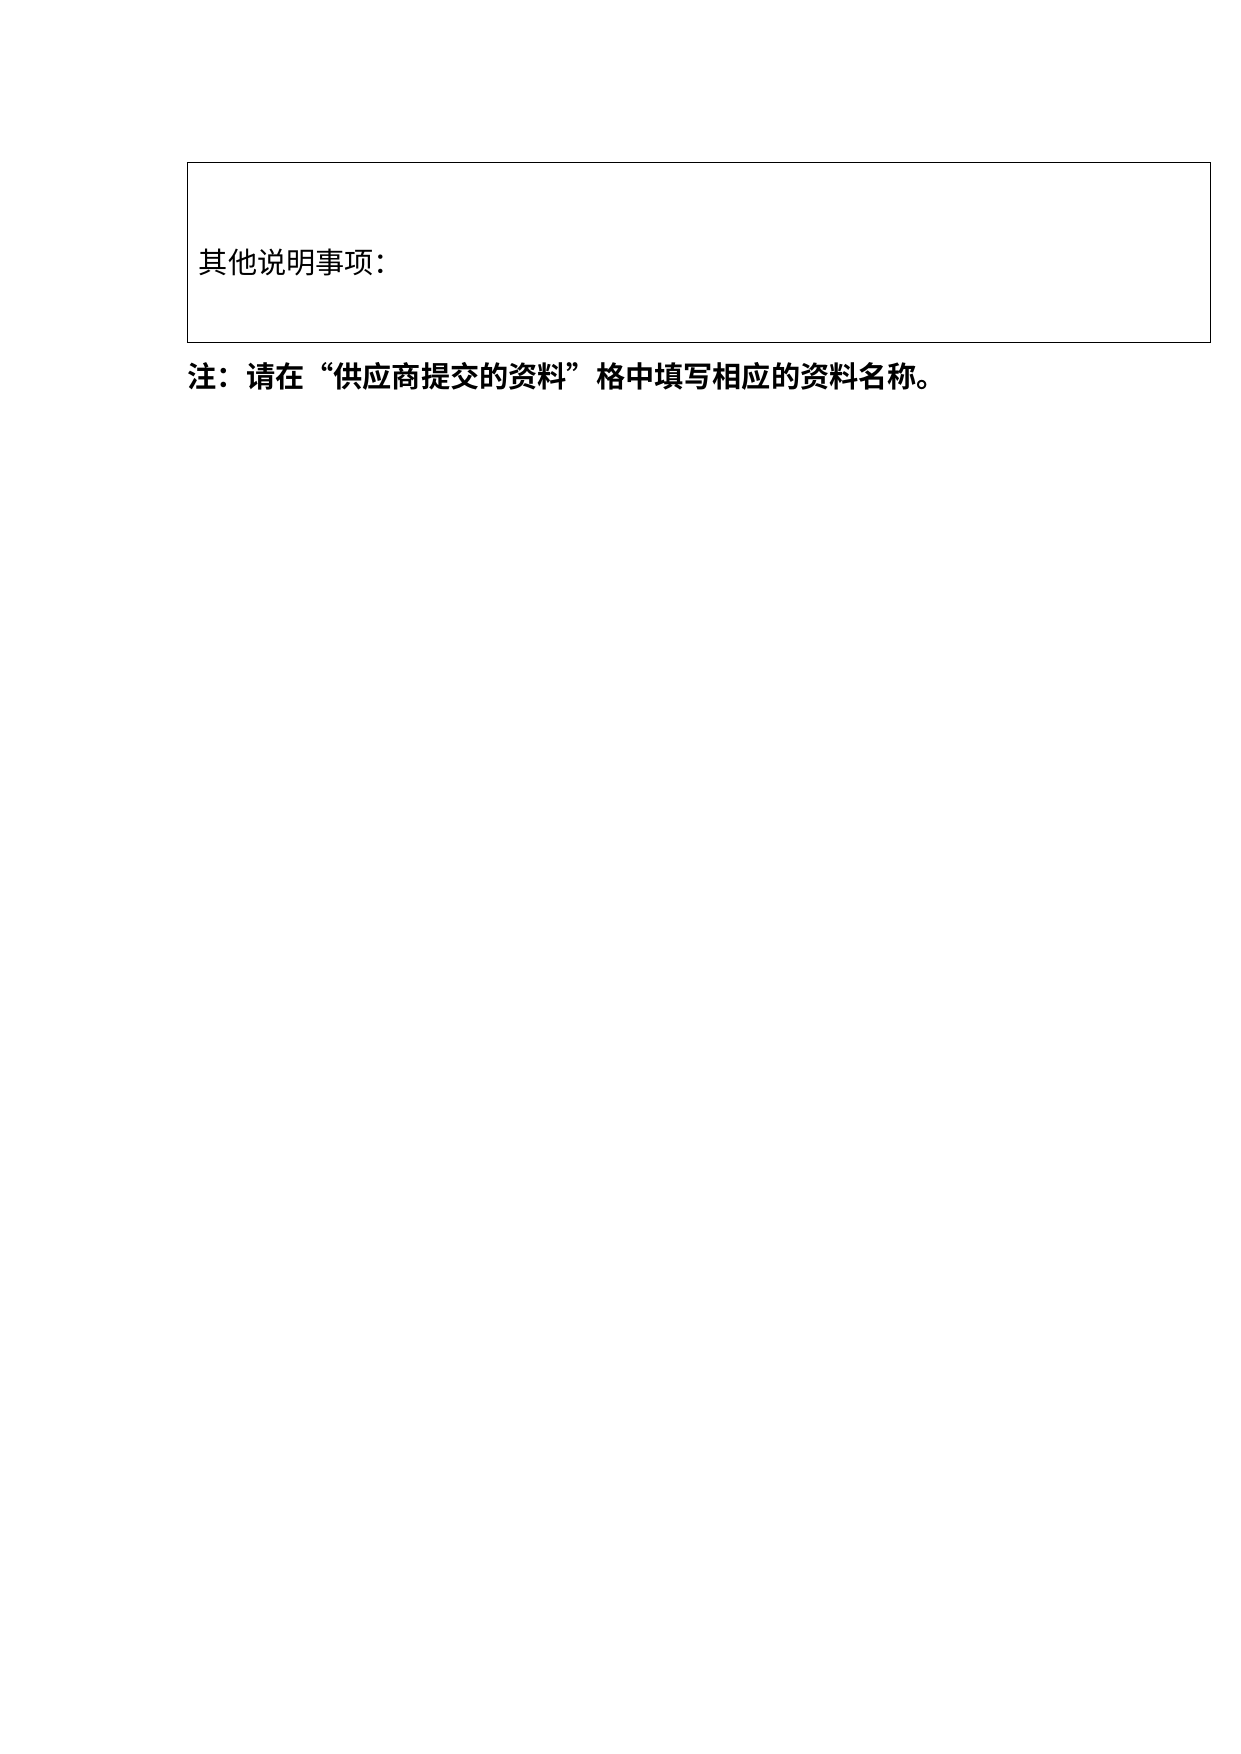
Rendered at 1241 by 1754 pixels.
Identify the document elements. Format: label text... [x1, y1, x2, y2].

text 注：请在“供应商提交的资料”格中填写相应的资料名称。 [187, 343, 1053, 408]
table_cell 其他说明事项： [188, 163, 1210, 342]
